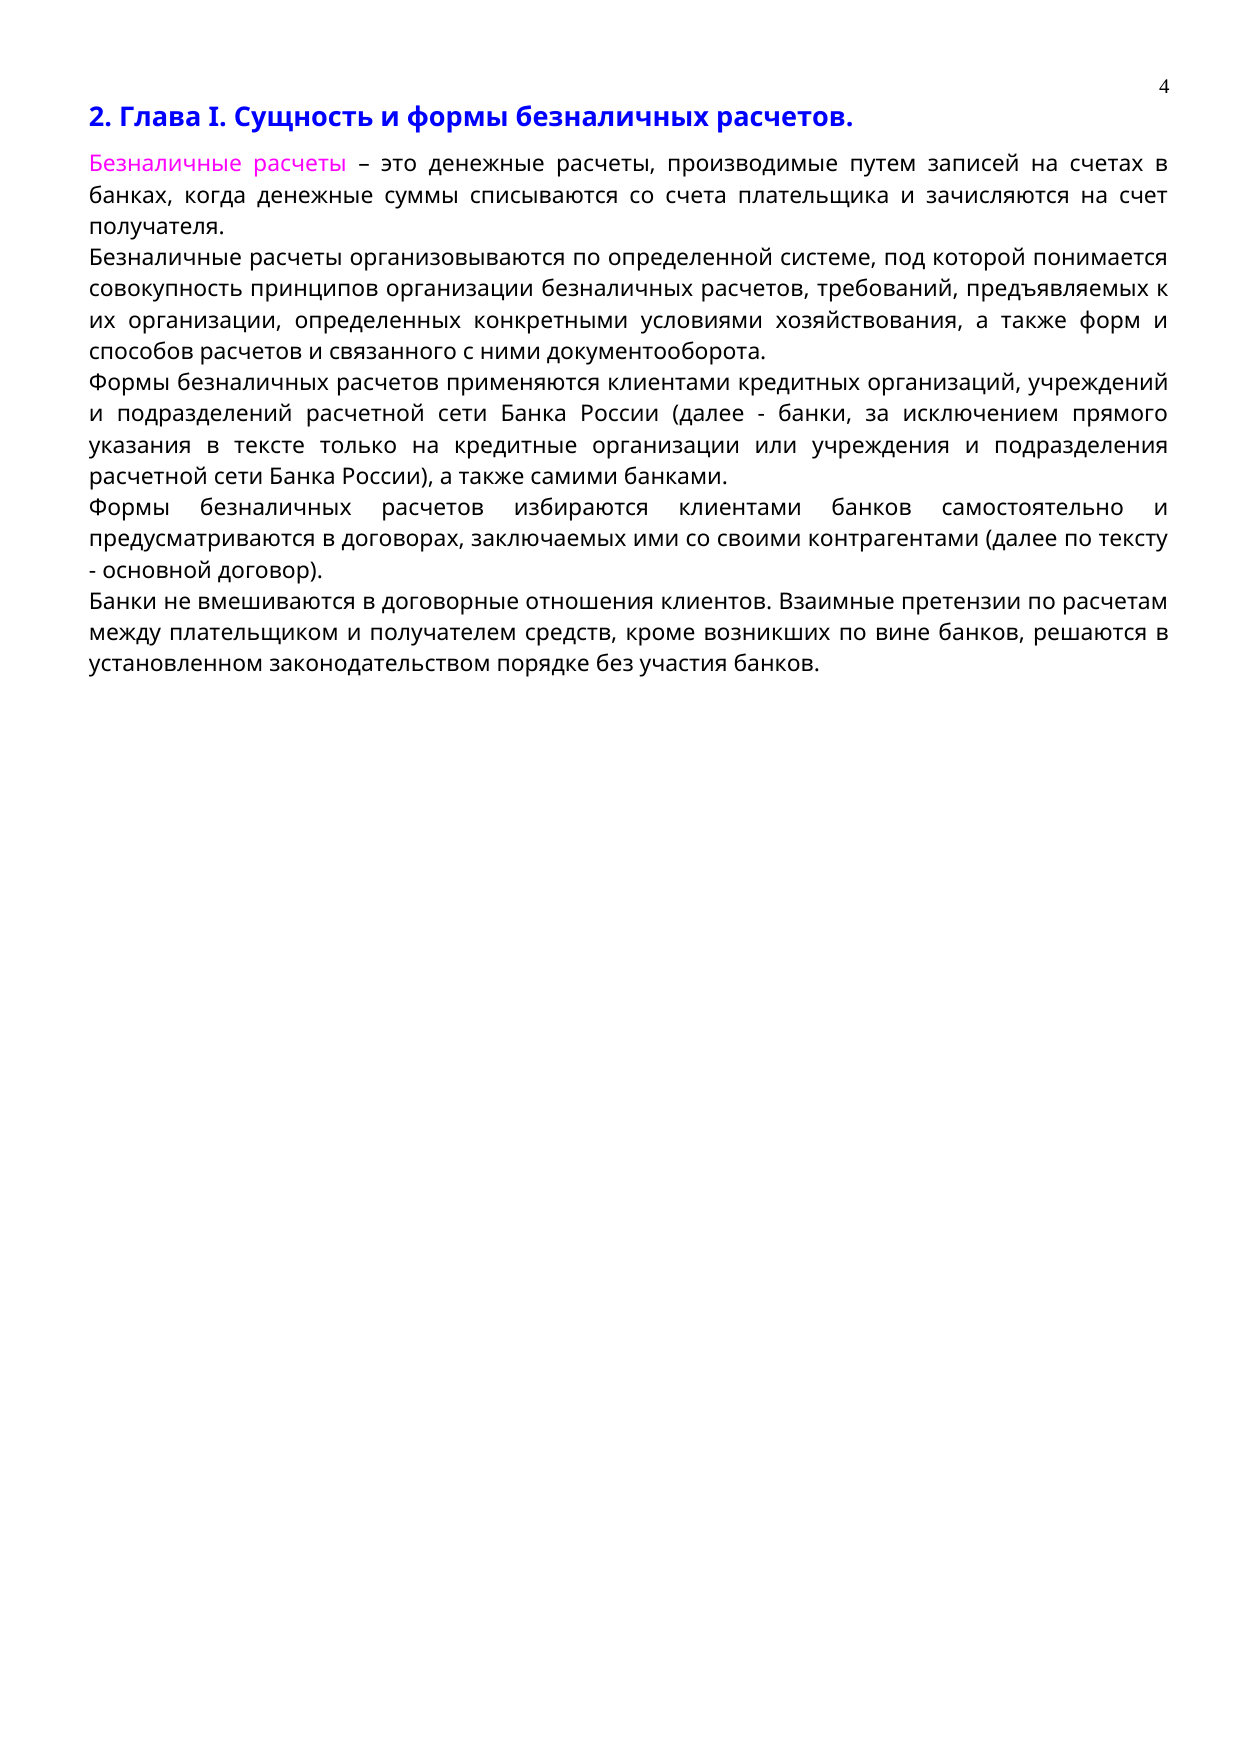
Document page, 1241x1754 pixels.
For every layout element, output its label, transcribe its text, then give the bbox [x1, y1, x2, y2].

text Безналичные расчеты – это денежные расчеты, производимые путем записей на счетах в банках, когда денежные суммы списываются со счета плательщика и зачисляются на счет получателя. [89, 147, 1169, 241]
text Безналичные расчеты организовываются по определенной системе, под которой понимается совокупность принципов организации безналичных расчетов, требований, предъявляемых к их организации, определенных конкретными условиями хозяйствования, а также форм и способов расчетов и связанного с ними документооборота. [89, 241, 1169, 366]
text Банки не вмешиваются в договорные отношения клиентов. Взаимные претензии по расчетам между плательщиком и получателем средств, кроме возникших по вине банков, решаются в установленном законодательством порядке без участия банков. [89, 585, 1169, 678]
text Формы безналичных расчетов избираются клиентами банков самостоятельно и предусматриваются в договорах, заключаемых ими со своими контрагентами (далее по тексту - основной договор). [89, 491, 1169, 585]
text Формы безналичных расчетов применяются клиентами кредитных организаций, учреждений и подразделений расчетной сети Банка России (далее - банки, за исключением прямого указания в тексте только на кредитные организации или учреждения и подразделения расчетной сети Банка России), а также самими банками. [89, 366, 1169, 491]
text 2. Глава I. Сущность и формы безналичных расчетов. [89, 98, 1169, 135]
